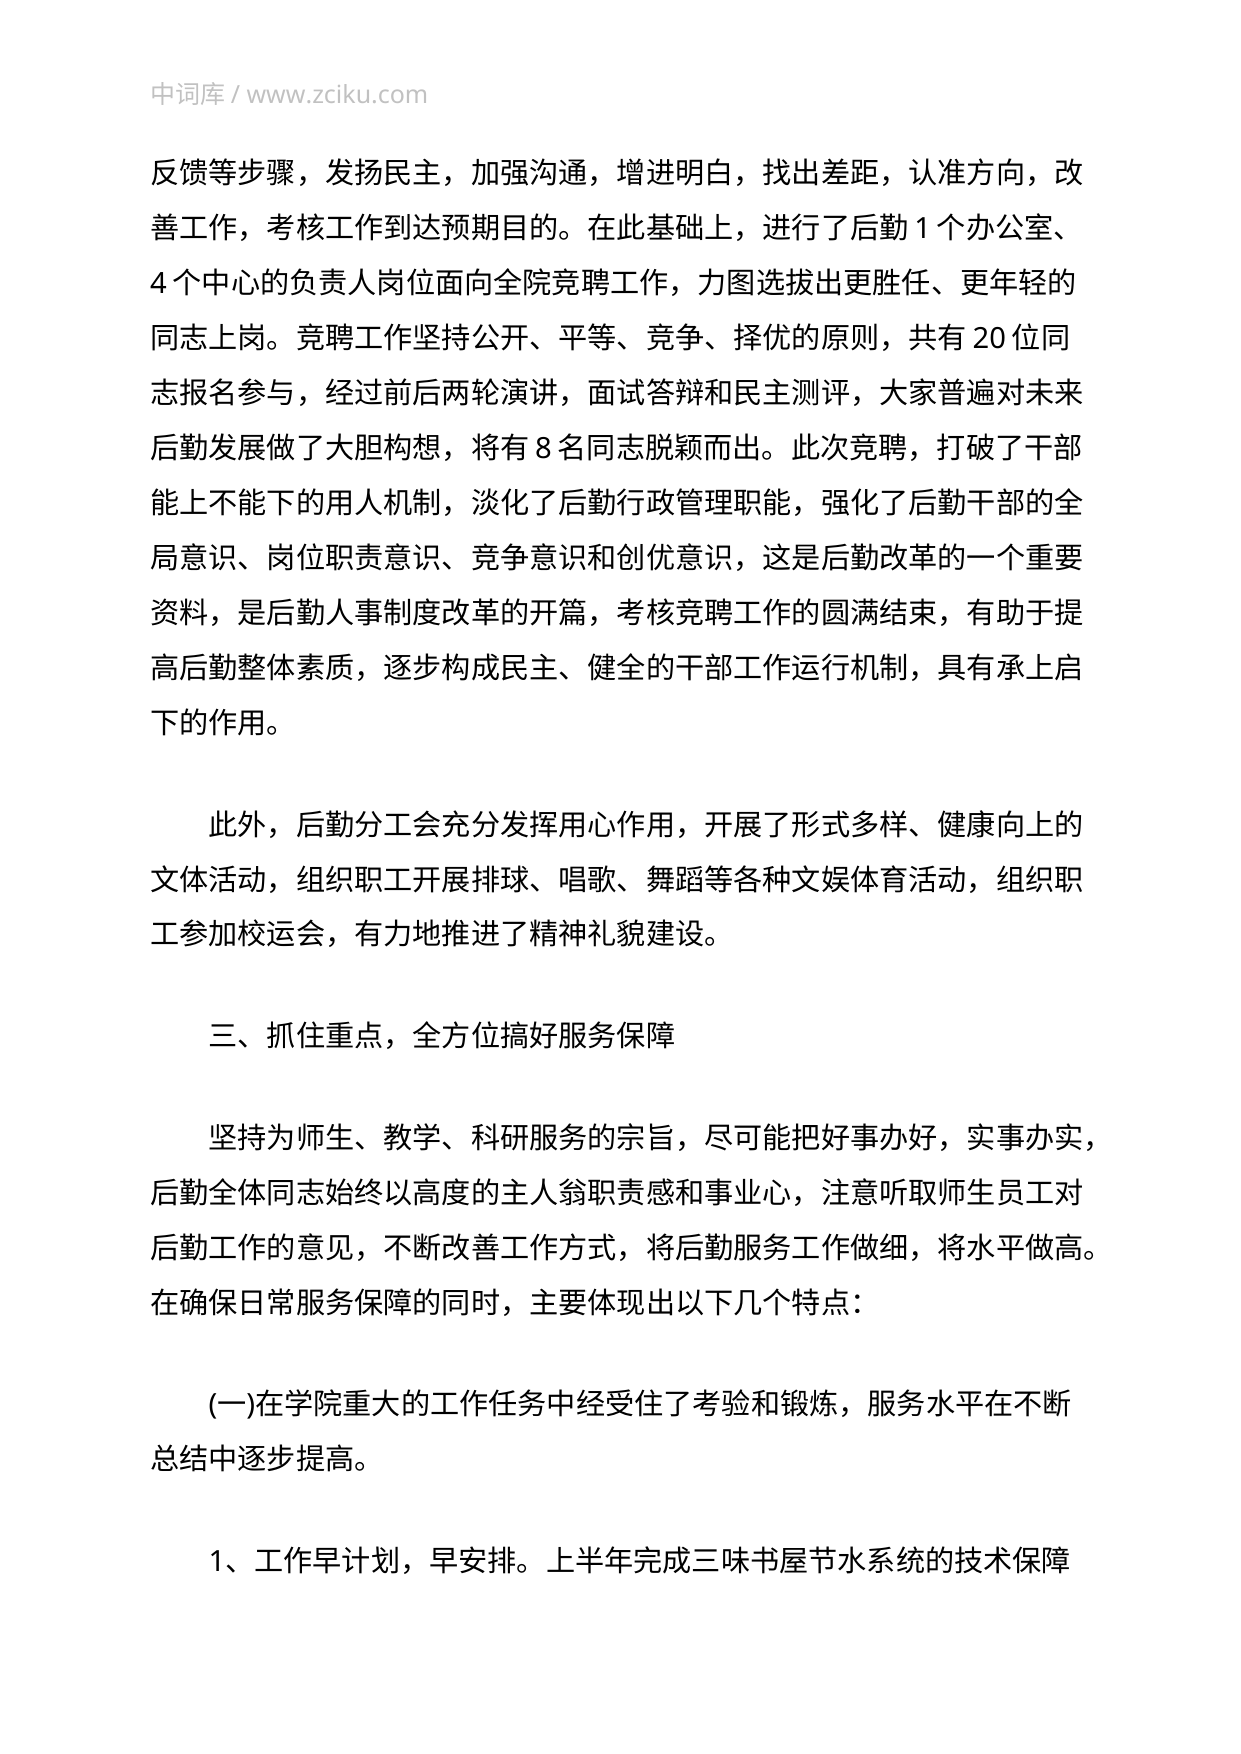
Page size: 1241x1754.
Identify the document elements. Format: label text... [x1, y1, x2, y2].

text (一)在学院重大的工作任务中经受住了考验和锻炼，服务水平在不断总结中逐步提高。 [150, 1381, 1090, 1478]
text 此外，后勤分工会充分发挥用心作用，开展了形式多样、健康向上的文体活动，组织职工开展排球、唱歌、舞蹈等各种文娱体育活动，组织职工参加校运会，有力地推进了精神礼貌建设。 [150, 801, 1090, 953]
text 坚持为师生、教学、科研服务的宗旨，尽可能把好事办好，实事办实，后勤全体同志始终以高度的主人翁职责感和事业心，注意听取师生员工对后勤工作的意见，不断改善工作方式，将后勤服务工作做细，将水平做高。在确保日常服务保障的同时，主要体现出以下几个特点： [150, 1114, 1090, 1321]
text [150, 150, 1090, 742]
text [150, 1538, 1090, 1580]
text 三、抓住重点，全方位搞好服务保障 [150, 1013, 1090, 1055]
